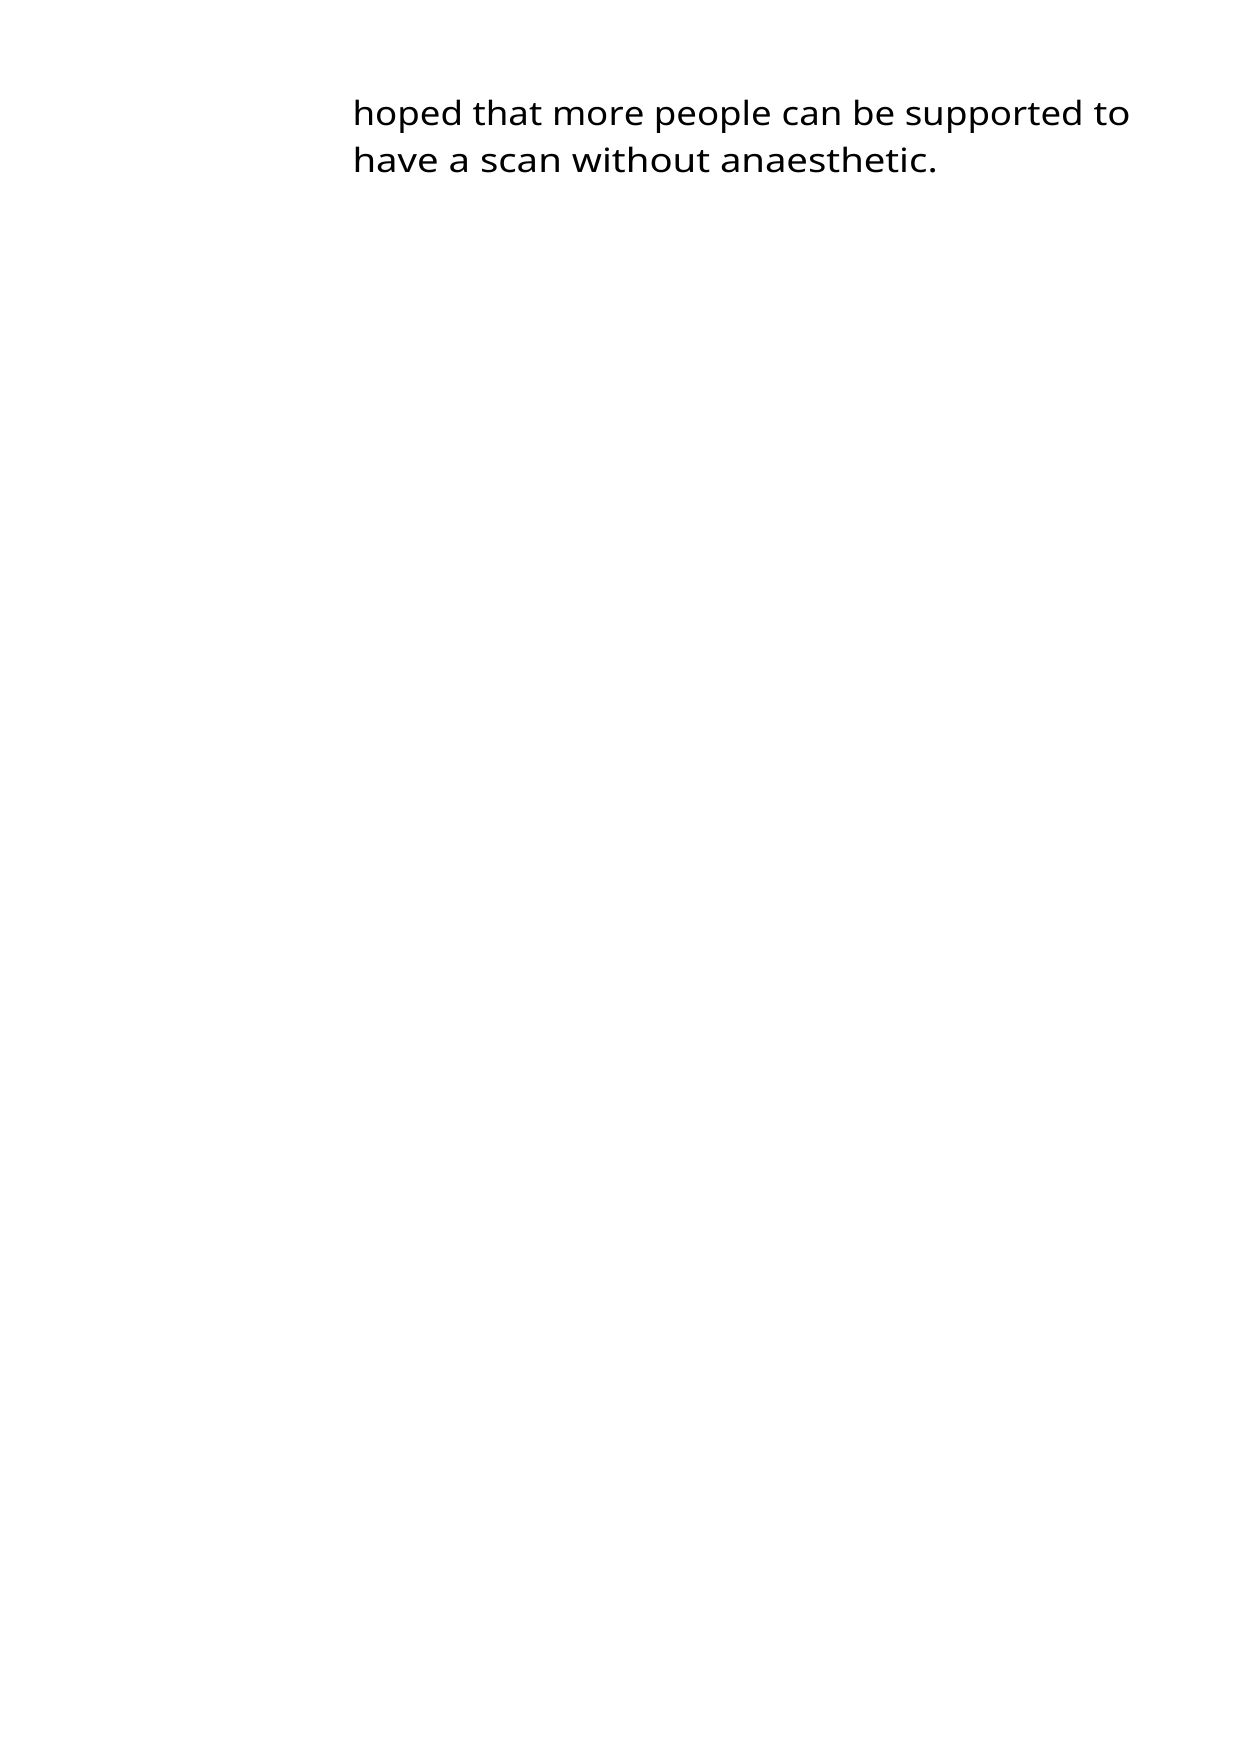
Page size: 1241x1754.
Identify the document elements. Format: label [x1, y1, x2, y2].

text [352, 89, 1146, 182]
